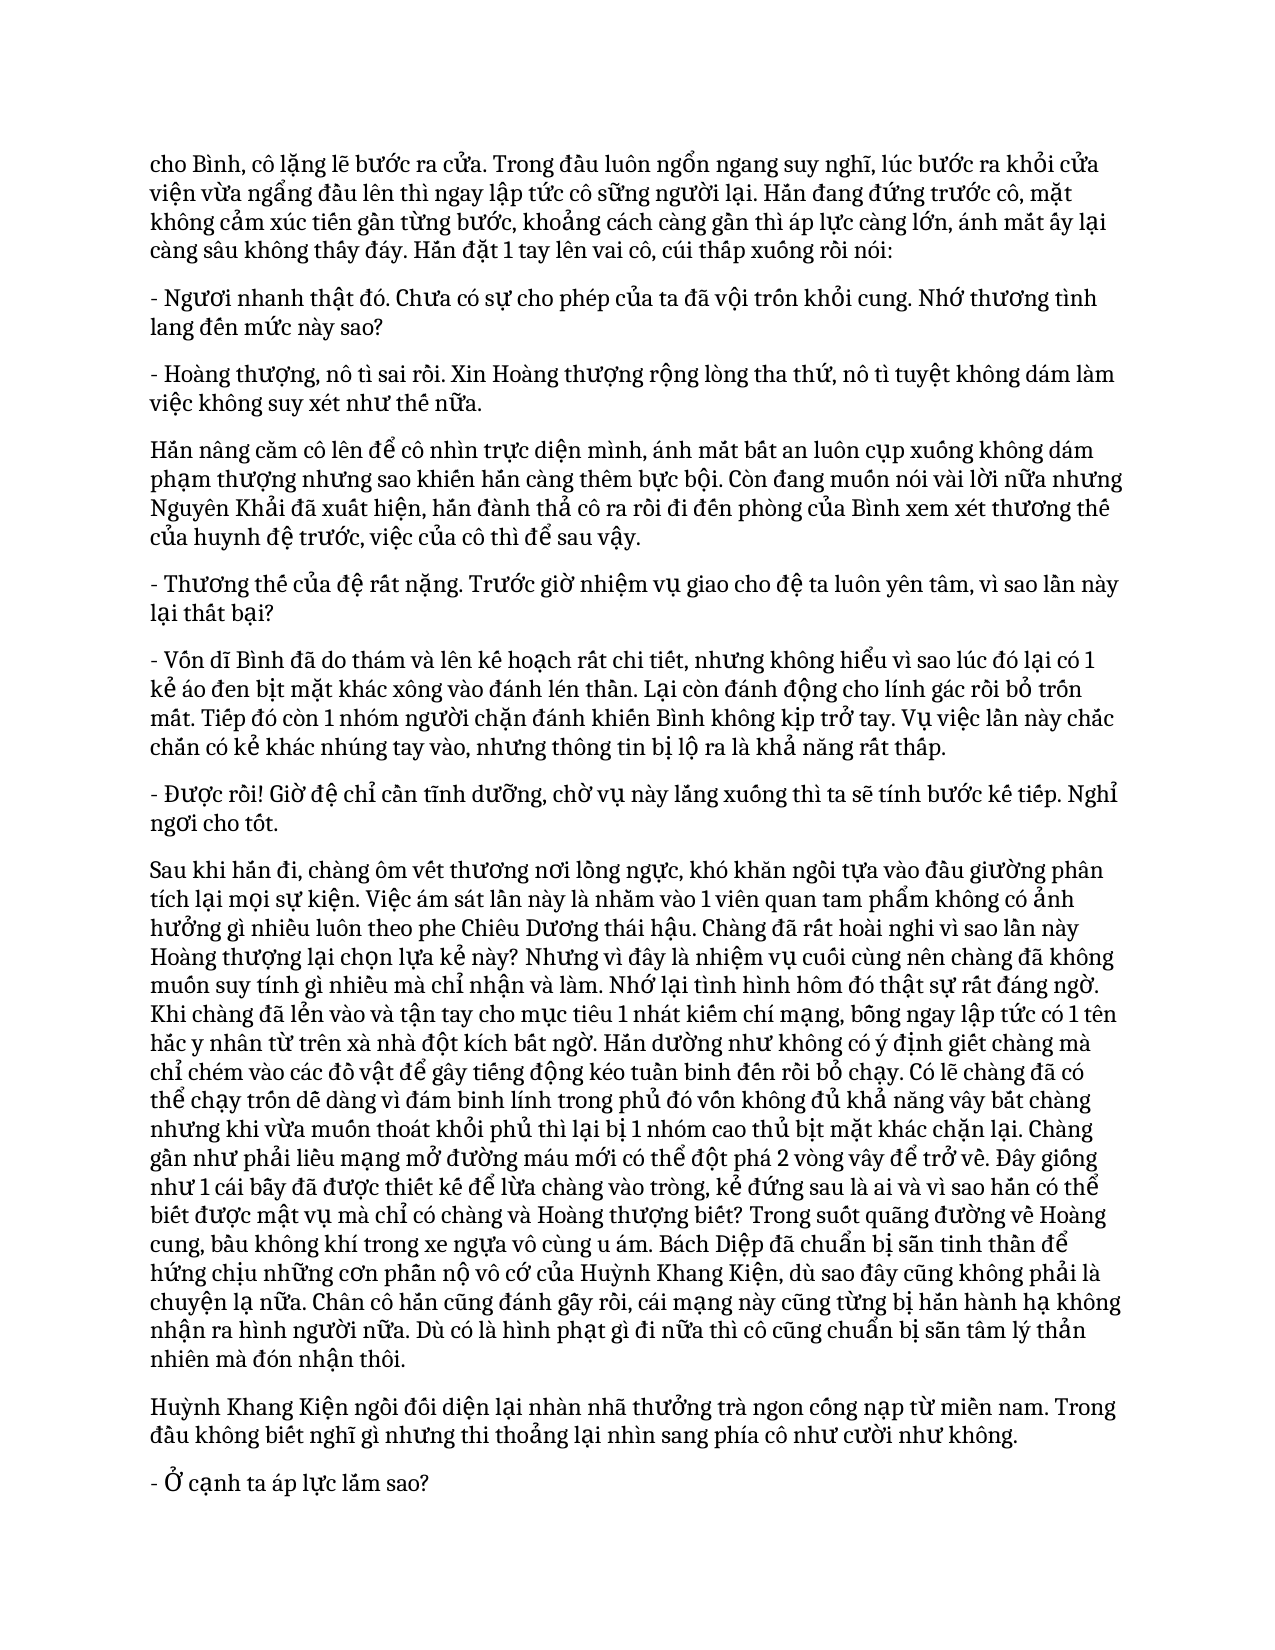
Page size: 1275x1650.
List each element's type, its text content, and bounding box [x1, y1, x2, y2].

text - Thương thế của đệ rất nặng. Trước giờ nhiệm vụ giao cho đệ ta luôn yên tâm, vì sao lần này lại thất bại? [150, 570, 1125, 627]
text - Ngươi nhanh thật đó. Chưa có sự cho phép của ta đã vội trốn khỏi cung. Nhớ thương tình lang đến mức này sao? [150, 284, 1125, 341]
text - Ở cạnh ta áp lực lắm sao? [150, 1469, 1125, 1497]
text Sau khi hắn đi, chàng ôm vết thương nơi lồng ngực, khó khăn ngồi tựa vào đầu giường phân tích lại mọi sự kiện. Việc ám sát lần này là nhằm vào 1 viên quan tam phẩm không có ảnh hưởng gì nhiều luôn theo phe Chiêu Dương thái hậu. Chàng đã rất hoài nghi vì sao lần này Hoàng thượng lại chọn lựa kẻ này? Nhưng vì đây là nhiệm vụ cuối cùng nên chàng đã không muốn suy tính gì nhiều mà chỉ nhận và làm. Nhớ lại tình hình hôm đó thật sự rất đáng ngờ. Khi chàng đã lẻn vào và tận tay cho mục tiêu 1 nhát kiếm chí mạng, bỗng ngay lập tức có 1 tên hắc y nhân từ trên xà nhà đột kích bất ngờ. Hắn dường như không có ý định giết chàng mà chỉ chém vào các đồ vật để gây tiếng động kéo tuần binh đến rồi bỏ chạy. Có lẽ chàng đã có thể chạy trốn dễ dàng vì đám binh lính trong phủ đó vốn không đủ khả năng vây bắt chàng nhưng khi vừa muốn thoát khỏi phủ thì lại bị 1 nhóm cao thủ bịt mặt khác chặn lại. Chàng gần như phải liều mạng mở đường máu mới có thể đột phá 2 vòng vây để trở về. Đây giống như 1 cái bẫy đã được thiết kế để lừa chàng vào tròng, kẻ đứng sau là ai và vì sao hắn có thể biết được mật vụ mà chỉ có chàng và Hoàng thượng biết? Trong suốt quãng đường về Hoàng cung, bầu không khí trong xe ngựa vô cùng u ám. Bách Diệp đã chuẩn bị sẵn tinh thần để hứng chịu những cơn phẫn nộ vô cớ của Huỳnh Khang Kiện, dù sao đây cũng không phải là chuyện lạ nữa. Chân cô hắn cũng đánh gẫy rồi, cái mạng này cũng từng bị hắn hành hạ không nhận ra hình người nữa. Dù có là hình phạt gì đi nữa thì cô cũng chuẩn bị sẵn tâm lý thản nhiên mà đón nhận thôi. [150, 856, 1125, 1374]
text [150, 150, 1125, 265]
text Hắn nâng cằm cô lên để cô nhìn trực diện mình, ánh mắt bất an luôn cụp xuống không dám phạm thượng nhưng sao khiến hắn càng thêm bực bội. Còn đang muốn nói vài lời nữa nhưng Nguyên Khải đã xuất hiện, hắn đành thả cô ra rồi đi đến phòng của Bình xem xét thương thế của huynh đệ trước, việc của cô thì để sau vậy. [150, 436, 1125, 551]
text - Vốn dĩ Bình đã do thám và lên kế hoạch rất chi tiết, nhưng không hiểu vì sao lúc đó lại có 1 kẻ áo đen bịt mặt khác xông vào đánh lén thần. Lại còn đánh động cho lính gác rồi bỏ trốn mất. Tiếp đó còn 1 nhóm người chặn đánh khiến Bình không kịp trở tay. Vụ việc lần này chắc chắn có kẻ khác nhúng tay vào, nhưng thông tin bị lộ ra là khả năng rất thấp. [150, 646, 1125, 761]
text - Được rồi! Giờ đệ chỉ cần tĩnh dưỡng, chờ vụ này lắng xuống thì ta sẽ tính bước kế tiếp. Nghỉ ngơi cho tốt. [150, 780, 1125, 837]
text - Hoàng thượng, nô tì sai rồi. Xin Hoàng thượng rộng lòng tha thứ, nô tì tuyệt không dám làm việc không suy xét như thế nữa. [150, 360, 1125, 417]
text Huỳnh Khang Kiện ngồi đối diện lại nhàn nhã thưởng trà ngon cống nạp từ miền nam. Trong đầu không biết nghĩ gì nhưng thi thoảng lại nhìn sang phía cô như cười như không. [150, 1392, 1125, 1450]
